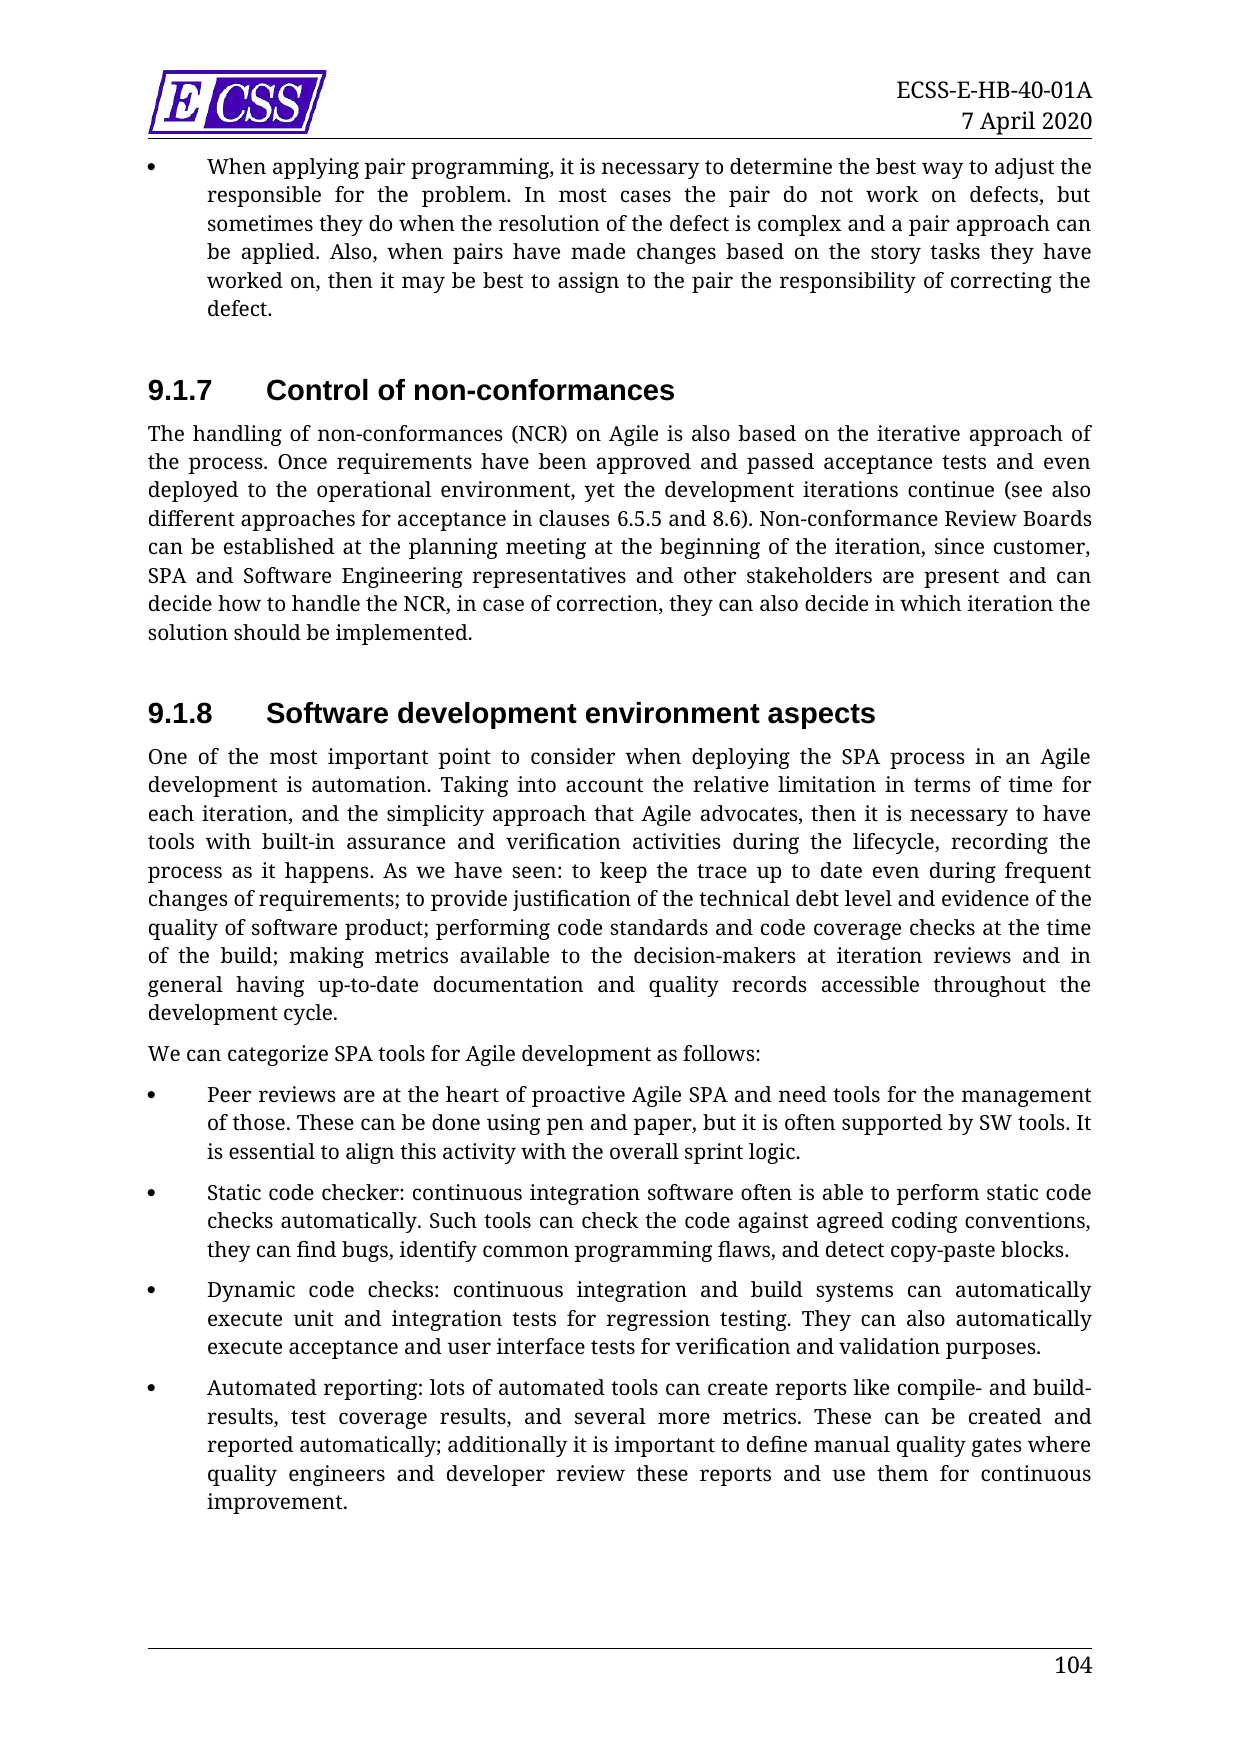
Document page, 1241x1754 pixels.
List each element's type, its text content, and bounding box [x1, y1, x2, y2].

text Automated reporting: lots of automated tools can create reports like compile- and build-results, test coverage results, and several more metrics. These can be created and reported automatically; additionally it is important to define manual quality gates where quality engineers and developer review these reports and use them for continuous improvement. [148, 1373, 1092, 1516]
text Dynamic code checks: continuous integration and build systems can automatically execute unit and integration tests for regression testing. They can also automatically execute acceptance and user interface tests for verification and validation purposes. [148, 1276, 1092, 1361]
text The handling of non-conformances (NCR) on Agile is also based on the iterative approach of the process. Once requirements have been approved and passed acceptance tests and even deployed to the operational environment, yet the development iterations continue (see also different approaches for acceptance in clauses 6.5.5 and 8.6). Non-conformance Review Boards can be established at the planning meeting at the beginning of the iteration, since customer, SPA and Software Engineering representatives and other stakeholders are present and can decide how to handle the NCR, in case of correction, they can also decide in which iteration the solution should be implemented. [148, 419, 1092, 646]
text We can categorize SPA tools for Agile development as follows: [148, 1039, 1092, 1067]
subtitle Software development environment aspects [148, 696, 1092, 730]
subtitle Control of non-conformances [148, 373, 1092, 406]
text Peer reviews are at the heart of proactive Agile SPA and need tools for the management of those. These can be done using pen and paper, but it is often supported by SW tools. It is essential to align this activity with the overall sprint logic. [148, 1080, 1092, 1165]
text Static code checker: continuous integration software often is able to perform static code checks automatically. Such tools can check the code against agreed coding conventions, they can find bugs, identify common programming flaws, and detect copy-paste blocks. [148, 1178, 1092, 1263]
picture [148, 70, 327, 134]
text One of the most important point to consider when deploying the SPA process in an Agile development is automation. Taking into account the relative limitation in terms of time for each iteration, and the simplicity approach that Agile advocates, then it is necessary to have tools with built-in assurance and verification activities during the lifecycle, recording the process as it happens. As we have seen: to keep the trace up to date even during frequent changes of requirements; to provide justification of the technical debt level and evidence of the quality of software product; performing code standards and code coverage checks at the time of the build; making metrics available to the decision-makers at iteration reviews and in general having up-to-date documentation and quality records accessible throughout the development cycle. [148, 742, 1092, 1027]
text When applying pair programming, it is necessary to determine the best way to adjust the responsible for the problem. In most cases the pair do not work on defects, but sometimes they do when the resolution of the defect is complex and a pair approach can be applied. Also, when pairs have made changes based on the story tasks they have worked on, then it may be best to assign to the pair the responsibility of correcting the defect. [148, 152, 1092, 323]
